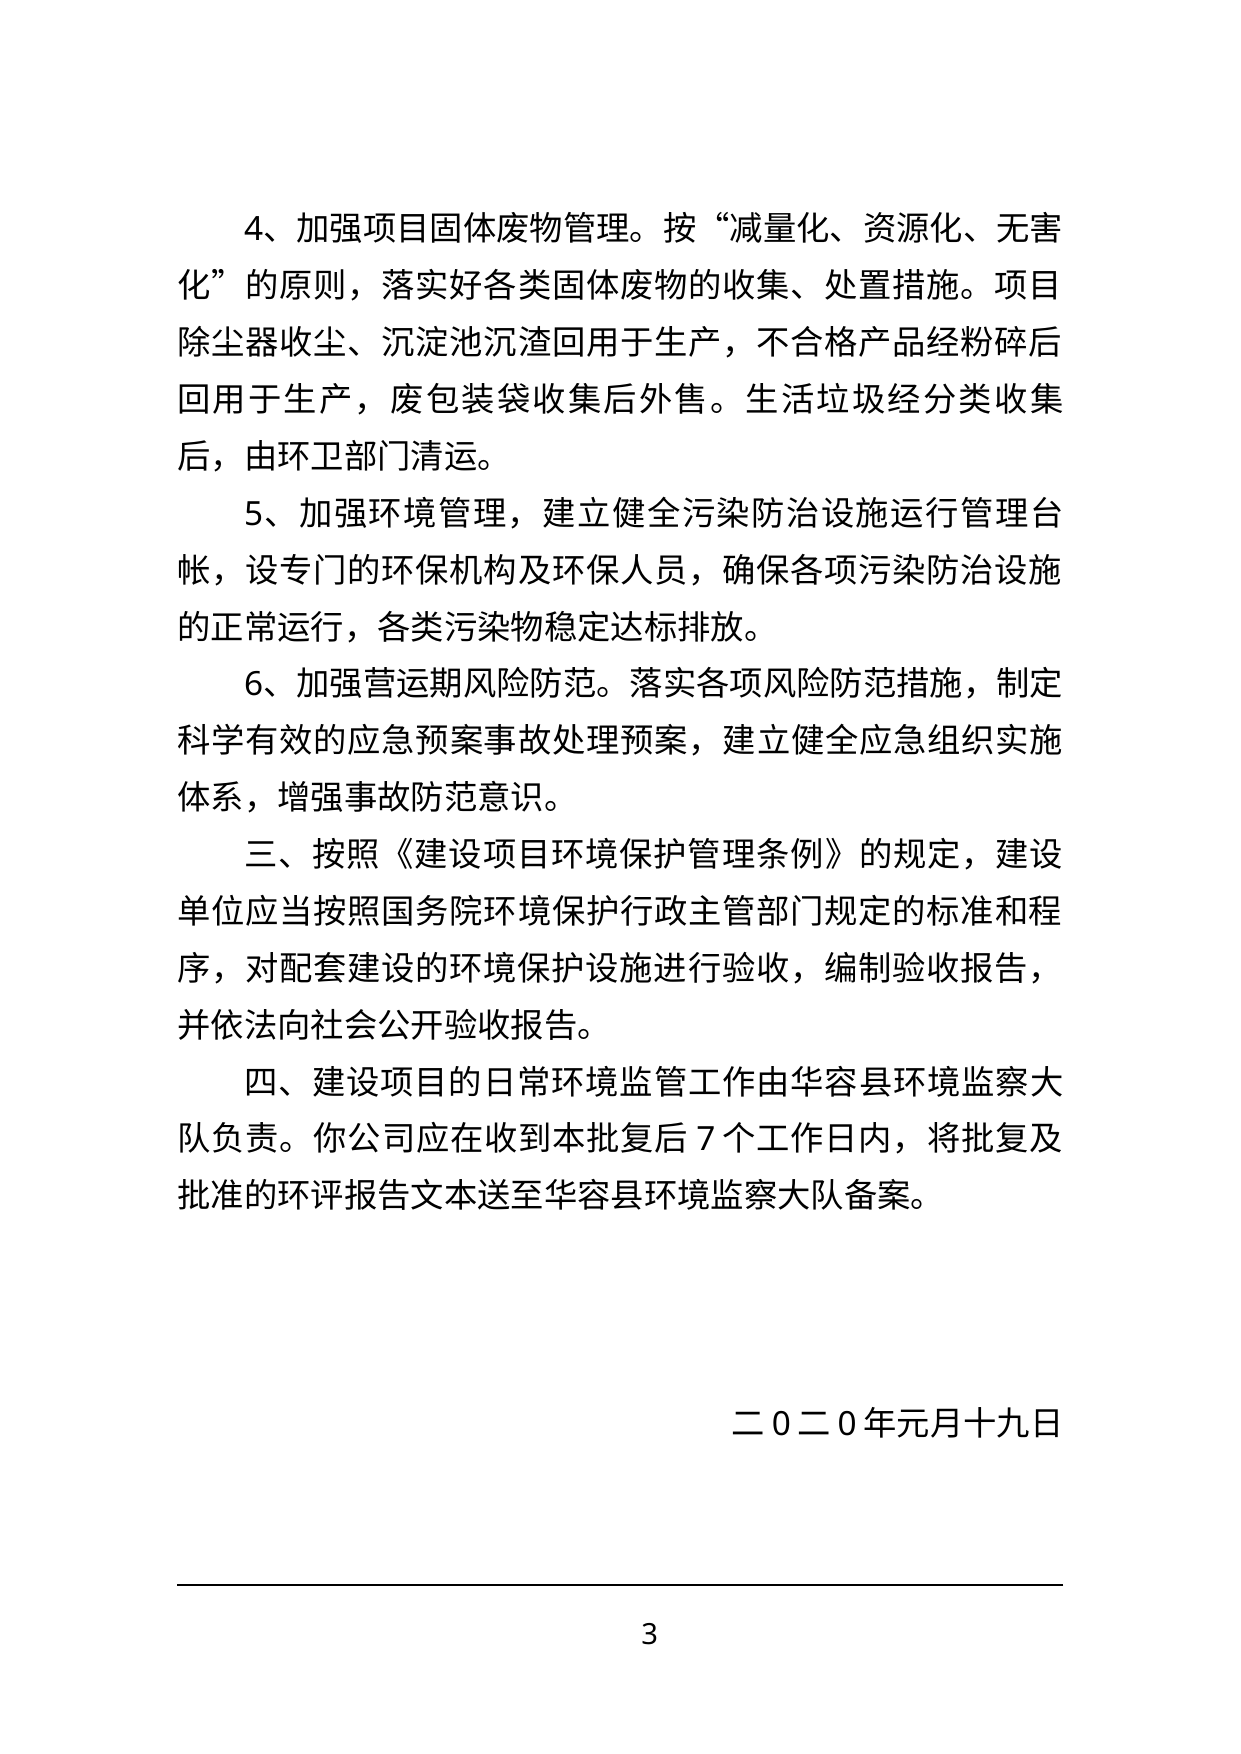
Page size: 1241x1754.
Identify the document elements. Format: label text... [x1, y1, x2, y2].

text 4、加强项目固体废物管理。按“减量化、资源化、无害化”的原则，落实好各类固体废物的收集、处置措施。项目除尘器收尘、沉淀池沉渣回用于生产，不合格产品经粉碎后回用于生产，废包装袋收集后外售。生活垃圾经分类收集后，由环卫部门清运。 [177, 198, 1063, 482]
text 三、按照《建设项目环境保护管理条例》的规定，建设单位应当按照国务院环境保护行政主管部门规定的标准和程序，对配套建设的环境保护设施进行验收，编制验收报告，并依法向社会公开验收报告。 [177, 824, 1063, 1051]
text 5、加强环境管理，建立健全污染防治设施运行管理台帐，设专门的环保机构及环保人员，确保各项污染防治设施的正常运行，各类污染物稳定达标排放。 [177, 482, 1063, 653]
text 二0二0年元月十九日 [177, 1392, 1063, 1449]
text 6、加强营运期风险防范。落实各项风险防范措施，制定科学有效的应急预案事故处理预案，建立健全应急组织实施体系，增强事故防范意识。 [177, 653, 1063, 824]
text 四、建设项目的日常环境监管工作由华容县环境监察大队负责。你公司应在收到本批复后7个工作日内，将批复及批准的环评报告文本送至华容县环境监察大队备案。 [177, 1051, 1063, 1222]
